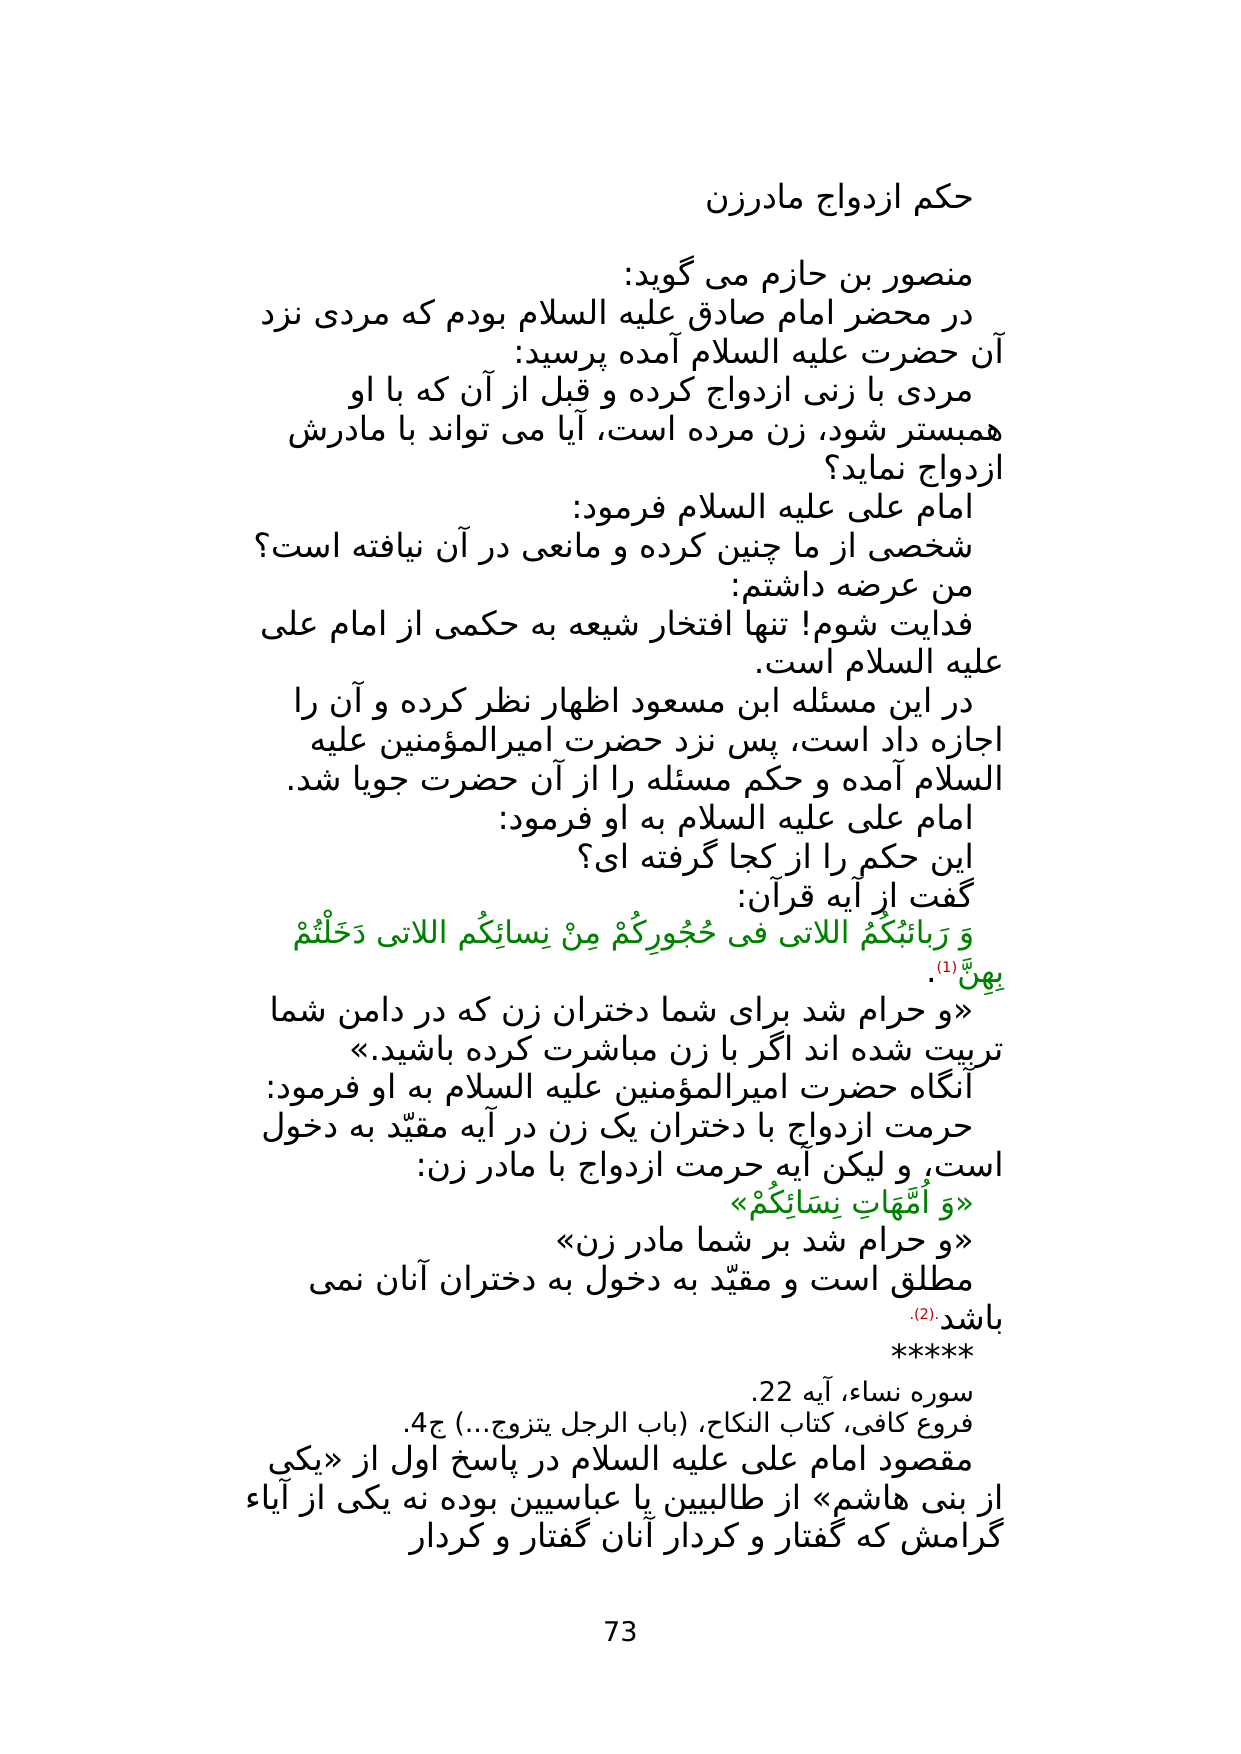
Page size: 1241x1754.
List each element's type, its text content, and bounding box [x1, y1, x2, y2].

text فدایت شوم! تنها افتخار شیعه به حکمی از امام علی علیه السلام است. [236, 604, 1004, 682]
text مردی با زنی ازدواج کرده و قبل از آن که با او همبستر شود، زن مرده است، آیا می تواند با مادرش ازدواج نماید؟ [236, 371, 1004, 487]
text «و حرام شد برای شما دختران زن که در دامن شما تربیت شده اند اگر با زن مباشرت کرده باشید.» [236, 990, 1004, 1068]
text مطلق است و مقیّد به دخول به دختران آنان نمی باشد.(2). [236, 1259, 1004, 1337]
text فروع کافی، کتاب النکاح، (باب الرجل یتزوج...) ج4. [236, 1408, 1004, 1439]
text «وَ اُمَّهَاتِ نِسَائِکُمْ» [236, 1184, 1004, 1221]
text در محضر امام صادق علیه السلام بودم که مردی نزد آن حضرت علیه السلام آمده پرسید: [236, 293, 1004, 371]
text ***** [236, 1337, 1004, 1376]
text منصور بن حازم می گوید: [236, 254, 1004, 293]
text وَ رَبائبُکُمُ اللاتی فی حُجُورِکُمْ مِنْ نِسائِکُم اللاتی دَخَلْتُمْ بِهِنَّ(1). [236, 915, 1004, 990]
text حکم ازدواج مادرزن [236, 177, 1004, 216]
text شخصی از ما چنین کرده و مانعی در آن نیافته است؟ [236, 526, 1004, 565]
text من عرضه داشتم: [236, 565, 1004, 604]
text این حکم را از کجا گرفته ای؟ [236, 837, 1004, 876]
text حرمت ازدواج با دختران یک زن در آیه مقیّد به دخول است، و لیکن آیه حرمت ازدواج با مادر زن: [236, 1107, 1004, 1184]
text در این مسئله ابن مسعود اظهار نظر کرده و آن را اجازه داد است، پس نزد حضرت امیرالمؤمنین علیه السلام آمده و حکم مسئله را از آن حضرت جویا شد. [236, 682, 1004, 798]
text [236, 1439, 1004, 1556]
text گفت از آیه قرآن: [236, 876, 1004, 915]
text امام علی علیه السلام فرمود: [236, 487, 1004, 526]
text سوره نساء، آیه 22. [236, 1376, 1004, 1408]
text «و حرام شد بر شما مادر زن» [236, 1221, 1004, 1259]
text امام علی علیه السلام به او فرمود: [236, 798, 1004, 837]
text آنگاه حضرت امیرالمؤمنین علیه السلام به او فرمود: [236, 1068, 1004, 1107]
